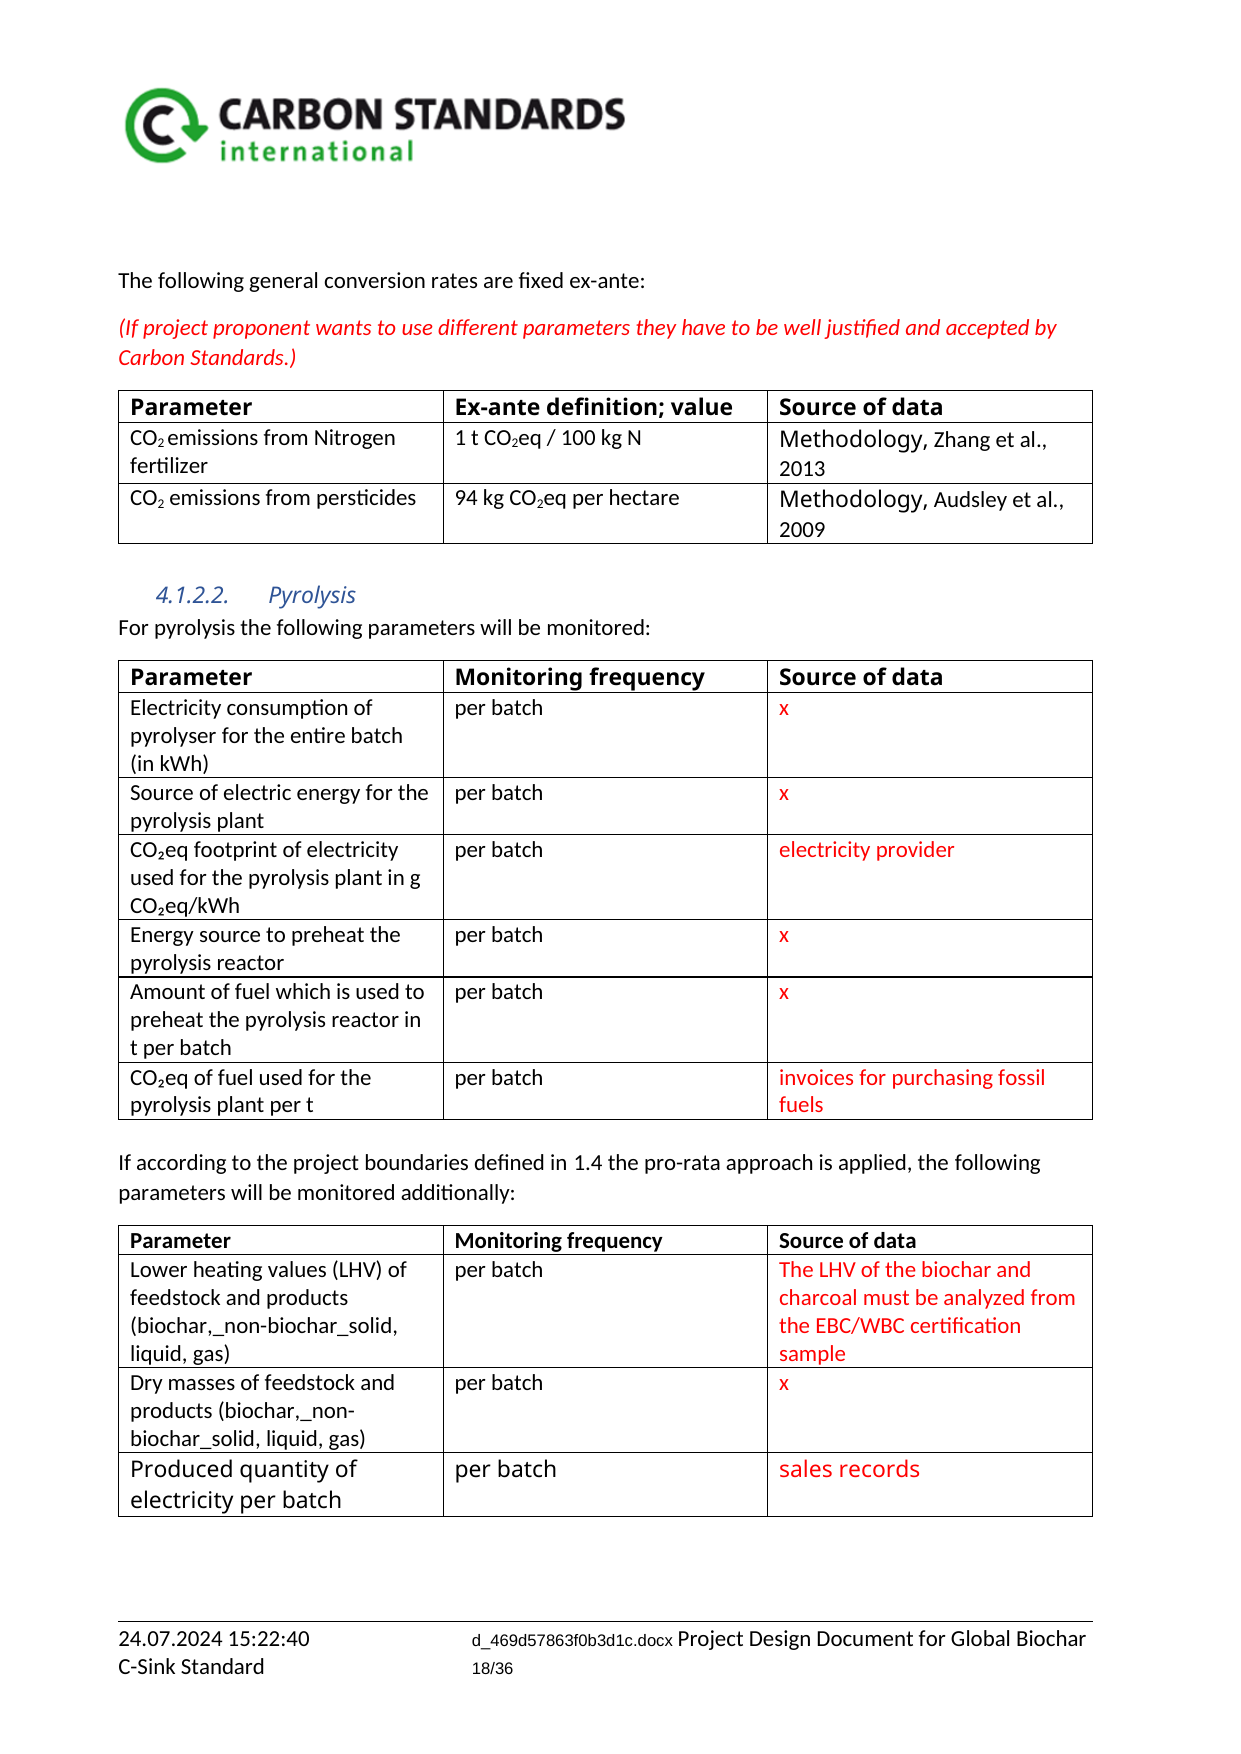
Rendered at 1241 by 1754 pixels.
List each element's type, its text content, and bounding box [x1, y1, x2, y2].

table_header Monitoring frequency [444, 661, 767, 692]
table_cell per batch [444, 978, 767, 1062]
table_header Source of data [768, 1226, 1092, 1254]
table_cell CO₂eq of fuel used for the pyrolysis plant per t [119, 1063, 443, 1119]
text The following general conversion rates are fixed ex-ante: [118, 266, 1093, 294]
table_cell per batch [444, 1368, 767, 1452]
table_cell x [768, 920, 1092, 976]
table_cell CO2 emissions from Nitrogen fertilizer [119, 423, 443, 482]
table_cell The LHV of the biochar and charcoal must be analyzed from the EBC/WBC certification sample [768, 1255, 1092, 1367]
text For pyrolysis the following parameters will be monitored: [118, 613, 1093, 641]
table_cell Methodology, Audsley et al., 2009 [768, 484, 1092, 543]
table_cell Amount of fuel which is used to preheat the pyrolysis reactor in t per batch [119, 978, 443, 1062]
picture [118, 73, 636, 178]
table_cell Source of electric energy for the pyrolysis plant [119, 778, 443, 834]
table_cell per batch [444, 693, 767, 777]
table_cell sales records [768, 1453, 1092, 1516]
table_cell per batch [444, 1063, 767, 1119]
table_cell per batch [444, 835, 767, 919]
table_header Source of data [768, 391, 1092, 422]
table_cell x [768, 1368, 1092, 1452]
table_cell Methodology, Zhang et al., 2013 [768, 423, 1092, 482]
table_cell per batch [444, 1255, 767, 1367]
table_cell invoices for purchasing fossil fuels [768, 1063, 1092, 1119]
table_cell per batch [444, 920, 767, 976]
table_cell CO2 emissions from persticides [119, 484, 443, 543]
table_cell Lower heating values (LHV) of feedstock and products (biochar,_non-biochar_solid, liquid, gas) [119, 1255, 443, 1367]
table_cell 1 t CO2eq / 100 kg N [444, 423, 767, 482]
table_cell x [768, 693, 1092, 777]
table_header Ex-ante definition; value [444, 391, 767, 422]
table_header Source of data [768, 661, 1092, 692]
subtitle Pyrolysis [156, 579, 1093, 610]
table_cell Energy source to preheat the pyrolysis reactor [119, 920, 443, 976]
table_cell per batch [444, 1453, 767, 1516]
table_cell x [768, 978, 1092, 1062]
table_cell x [768, 778, 1092, 834]
text (If project proponent wants to use different parameters they have to be well justified and accepted by Carbon Standards.) [118, 313, 1093, 371]
table_header Parameter [119, 661, 443, 692]
text If according to the project boundaries defined in 1.4 the pro-rata approach is applied, the following parameters will be monitored additionally: [118, 1148, 1093, 1206]
table_header Parameter [119, 1226, 443, 1254]
table_cell Dry masses of feedstock and products (biochar,_non-biochar_solid, liquid, gas) [119, 1368, 443, 1452]
table_header Monitoring frequency [444, 1226, 767, 1254]
table_cell Produced quantity of electricity per batch [119, 1453, 443, 1516]
table_cell 94 kg CO2eq per hectare [444, 484, 767, 543]
table_header Parameter [119, 391, 443, 422]
table_cell electricity provider [768, 835, 1092, 919]
table_cell per batch [444, 778, 767, 834]
table_cell Electricity consumption of pyrolyser for the entire batch (in kWh) [119, 693, 443, 777]
table_cell CO₂eq footprint of electricity used for the pyrolysis plant in g CO₂eq/kWh [119, 835, 443, 919]
